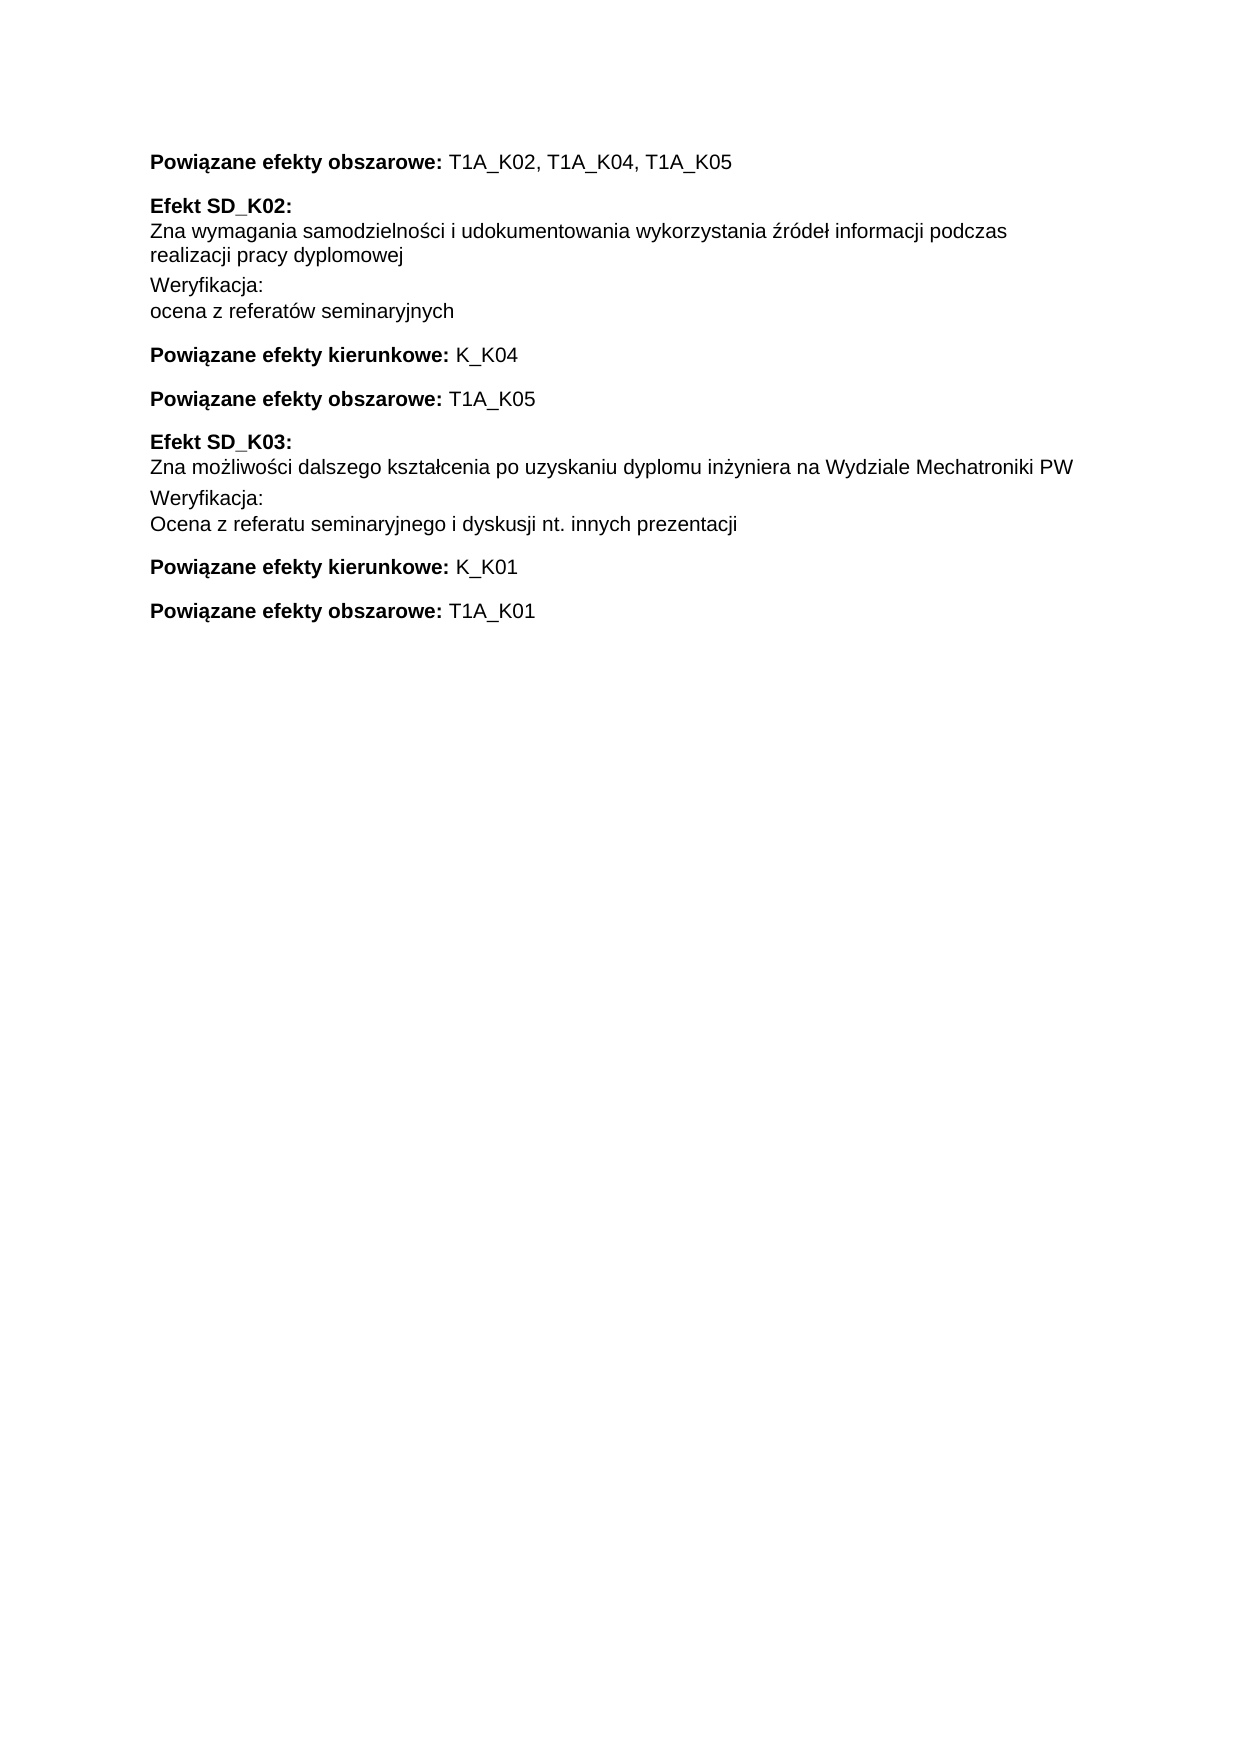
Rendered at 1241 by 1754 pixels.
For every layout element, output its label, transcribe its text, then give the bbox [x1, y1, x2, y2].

text Powiązane efekty obszarowe: T1A_K02, T1A_K04, T1A_K05 [150, 150, 1090, 174]
text Zna możliwości dalszego kształcenia po uzyskaniu dyplomu inżyniera na Wydziale Mechatroniki PW [150, 455, 1090, 479]
text ocena z referatów seminaryjnych [150, 299, 1090, 323]
text Weryfikacja: [150, 485, 1090, 509]
text Zna wymagania samodzielności i udokumentowania wykorzystania źródeł informacji podczas realizacji pracy dyplomowej [150, 219, 1090, 267]
text Powiązane efekty obszarowe: T1A_K05 [150, 386, 1090, 410]
text Ocena z referatu seminaryjnego i dyskusji nt. innych prezentacji [150, 511, 1090, 535]
text Powiązane efekty kierunkowe: K_K04 [150, 343, 1090, 367]
text Weryfikacja: [150, 273, 1090, 297]
text Efekt SD_K03: [150, 430, 1090, 454]
text Powiązane efekty kierunkowe: K_K01 [150, 555, 1090, 579]
text Powiązane efekty obszarowe: T1A_K01 [150, 599, 1090, 623]
text Efekt SD_K02: [150, 194, 1090, 218]
